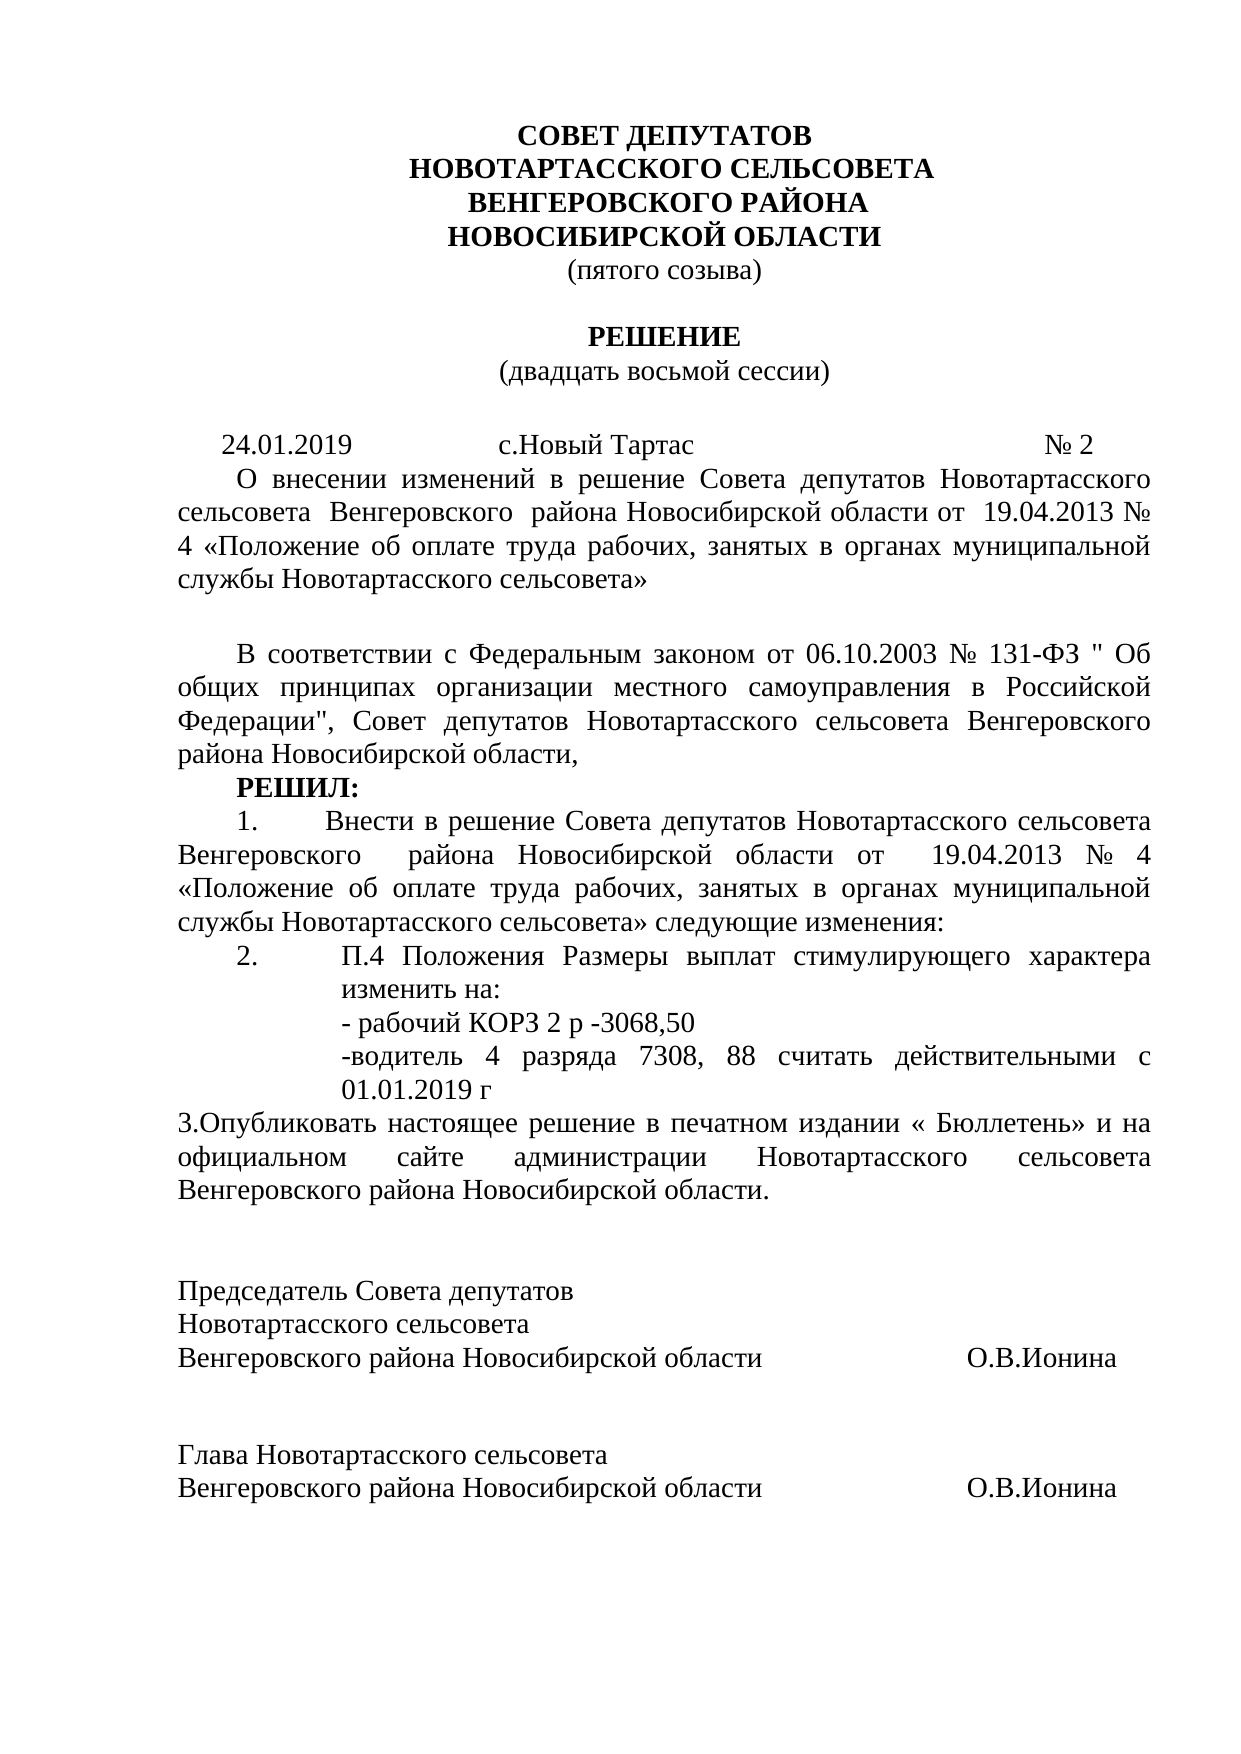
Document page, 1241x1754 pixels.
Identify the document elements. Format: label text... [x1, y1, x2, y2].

list Внести в решение Совета депутатов Новотартасского сельсовета Венгеровского района Новосибирской области от 19.04.2013 № 4 «Положение об оплате труда рабочих, занятых в органах муниципальной службы Новотартасского сельсовета» следующие изменения: [177, 803, 1152, 938]
text Венгеровского района Новосибирской области О.В.Ионина [177, 1471, 1152, 1504]
text РЕШИЛ: [177, 770, 1152, 803]
text ВЕНГЕРОВСКОГО РАЙОНА [177, 185, 1152, 219]
text СОВЕТ ДЕПУТАТОВ [177, 118, 1152, 152]
text (пятого созыва) [177, 252, 1152, 286]
text Венгеровского района Новосибирской области О.В.Ионина [177, 1340, 1152, 1374]
text О внесении изменений в решение Совета депутатов Новотартасского сельсовета Венгеровского района Новосибирской области от 19.04.2013 № 4 «Положение об оплате труда рабочих, занятых в органах муниципальной службы Новотартасского сельсовета» [177, 461, 1152, 595]
text НОВОСИБИРСКОЙ ОБЛАСТИ [177, 219, 1152, 252]
text (двадцать восьмой сессии) [177, 353, 1152, 386]
text Новотартасского сельсовета [177, 1307, 1152, 1340]
text Председатель Совета депутатов [177, 1273, 1152, 1307]
text 3.Опубликовать настоящее решение в печатном издании « Бюллетень» и на официальном сайте администрации Новотартасского сельсовета Венгеровского района Новосибирской области. [177, 1105, 1152, 1206]
text 24.01.2019 с.Новый Тартас № 2 [177, 427, 1152, 461]
list П.4 Положения Размеры выплат стимулирующего характера изменить на: [236, 938, 1152, 1005]
list -водитель 4 разряда 7308, 88 считать действительными с 01.01.2019 г [341, 1038, 1152, 1105]
text РЕШЕНИЕ [177, 319, 1152, 353]
list - рабочий КОРЗ 2 р -3068,50 [341, 1005, 1152, 1038]
text В соответствии с Федеральным законом от 06.10.2003 № 131-ФЗ " Об общих принципах организации местного самоуправления в Российской Федерации", Совет депутатов Новотартасского сельсовета Венгеровского района Новосибирской области, [177, 636, 1152, 770]
text Глава Новотартасского сельсовета [177, 1437, 1152, 1471]
text НОВОТАРТАССКОГО СЕЛЬСОВЕТА [177, 152, 1152, 185]
